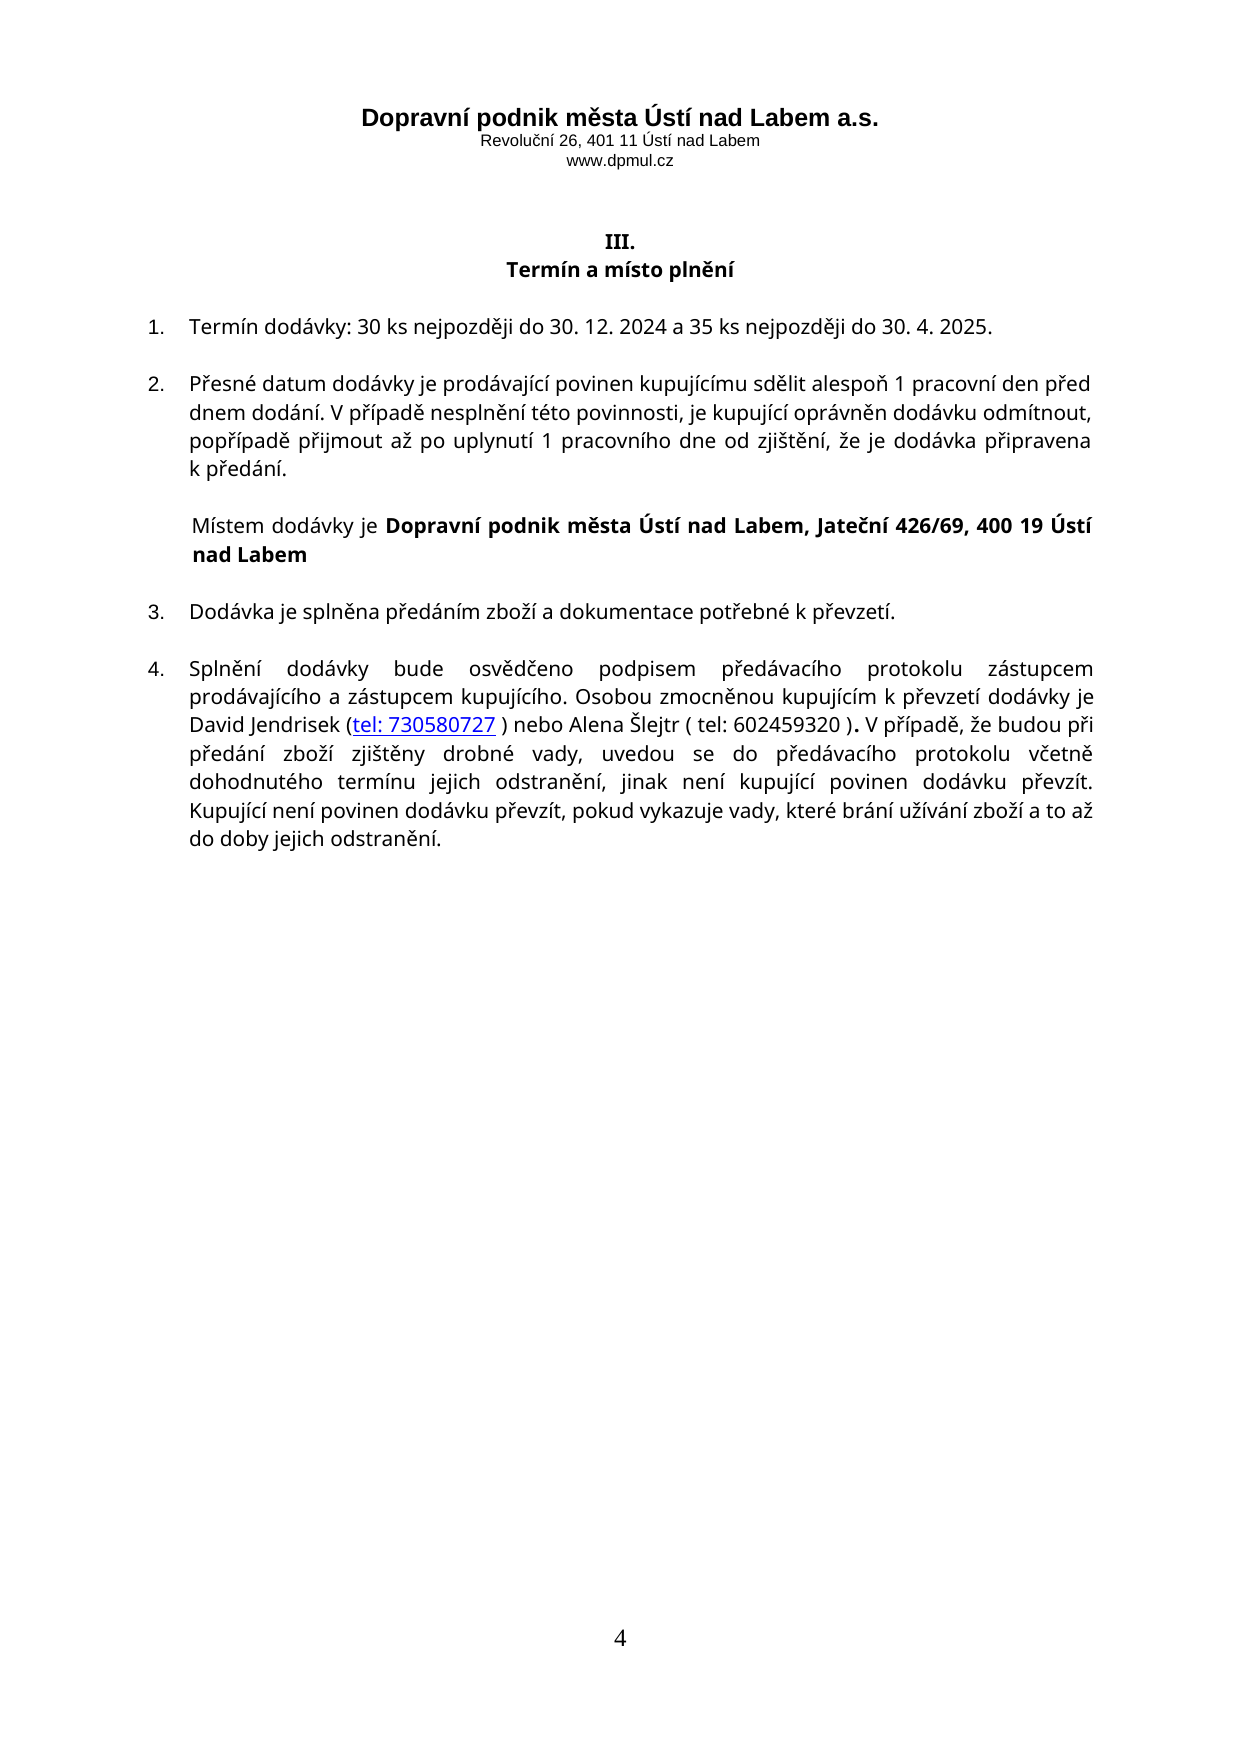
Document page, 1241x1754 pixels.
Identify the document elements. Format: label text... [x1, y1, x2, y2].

list Dodávka je splněna předáním zboží a dokumentace potřebné k převzetí. [148, 597, 1094, 625]
list Splnění dodávky bude osvědčeno podpisem předávacího protokolu zástupcem prodávajícího a zástupcem kupujícího. Osobou zmocněnou kupujícím k převzetí dodávky je David Jendrisek (tel: 730580727 ) nebo Alena Šlejtr ( tel: 602459320 ). V případě, že budou při předání zboží zjištěny drobné vady, uvedou se do předávacího protokolu včetně dohodnutého termínu jejich odstranění, jinak není kupující povinen dodávku převzít. Kupující není povinen dodávku převzít, pokud vykazuje vady, které brání užívání zboží a to až do doby jejich odstranění. [148, 654, 1094, 853]
list Termín dodávky: 30 ks nejpozději do 30. 12. 2024 a 35 ks nejpozději do 30. 4. 2025. [148, 312, 1093, 341]
list Přesné datum dodávky je prodávající povinen kupujícímu sdělit alespoň 1 pracovní den před dnem dodání. V případě nesplnění této povinnosti, je kupující oprávněn dodávku odmítnout, popřípadě přijmout až po uplynutí 1 pracovního dne od zjištění, že je dodávka připravena k předání. [148, 369, 1093, 483]
text Termín a místo plnění [148, 256, 1093, 284]
text III. [148, 227, 1093, 256]
text Místem dodávky je Dopravní podnik města Ústí nad Labem, Jateční 426/69, 400 19 Ústí nad Labem [177, 511, 1093, 568]
